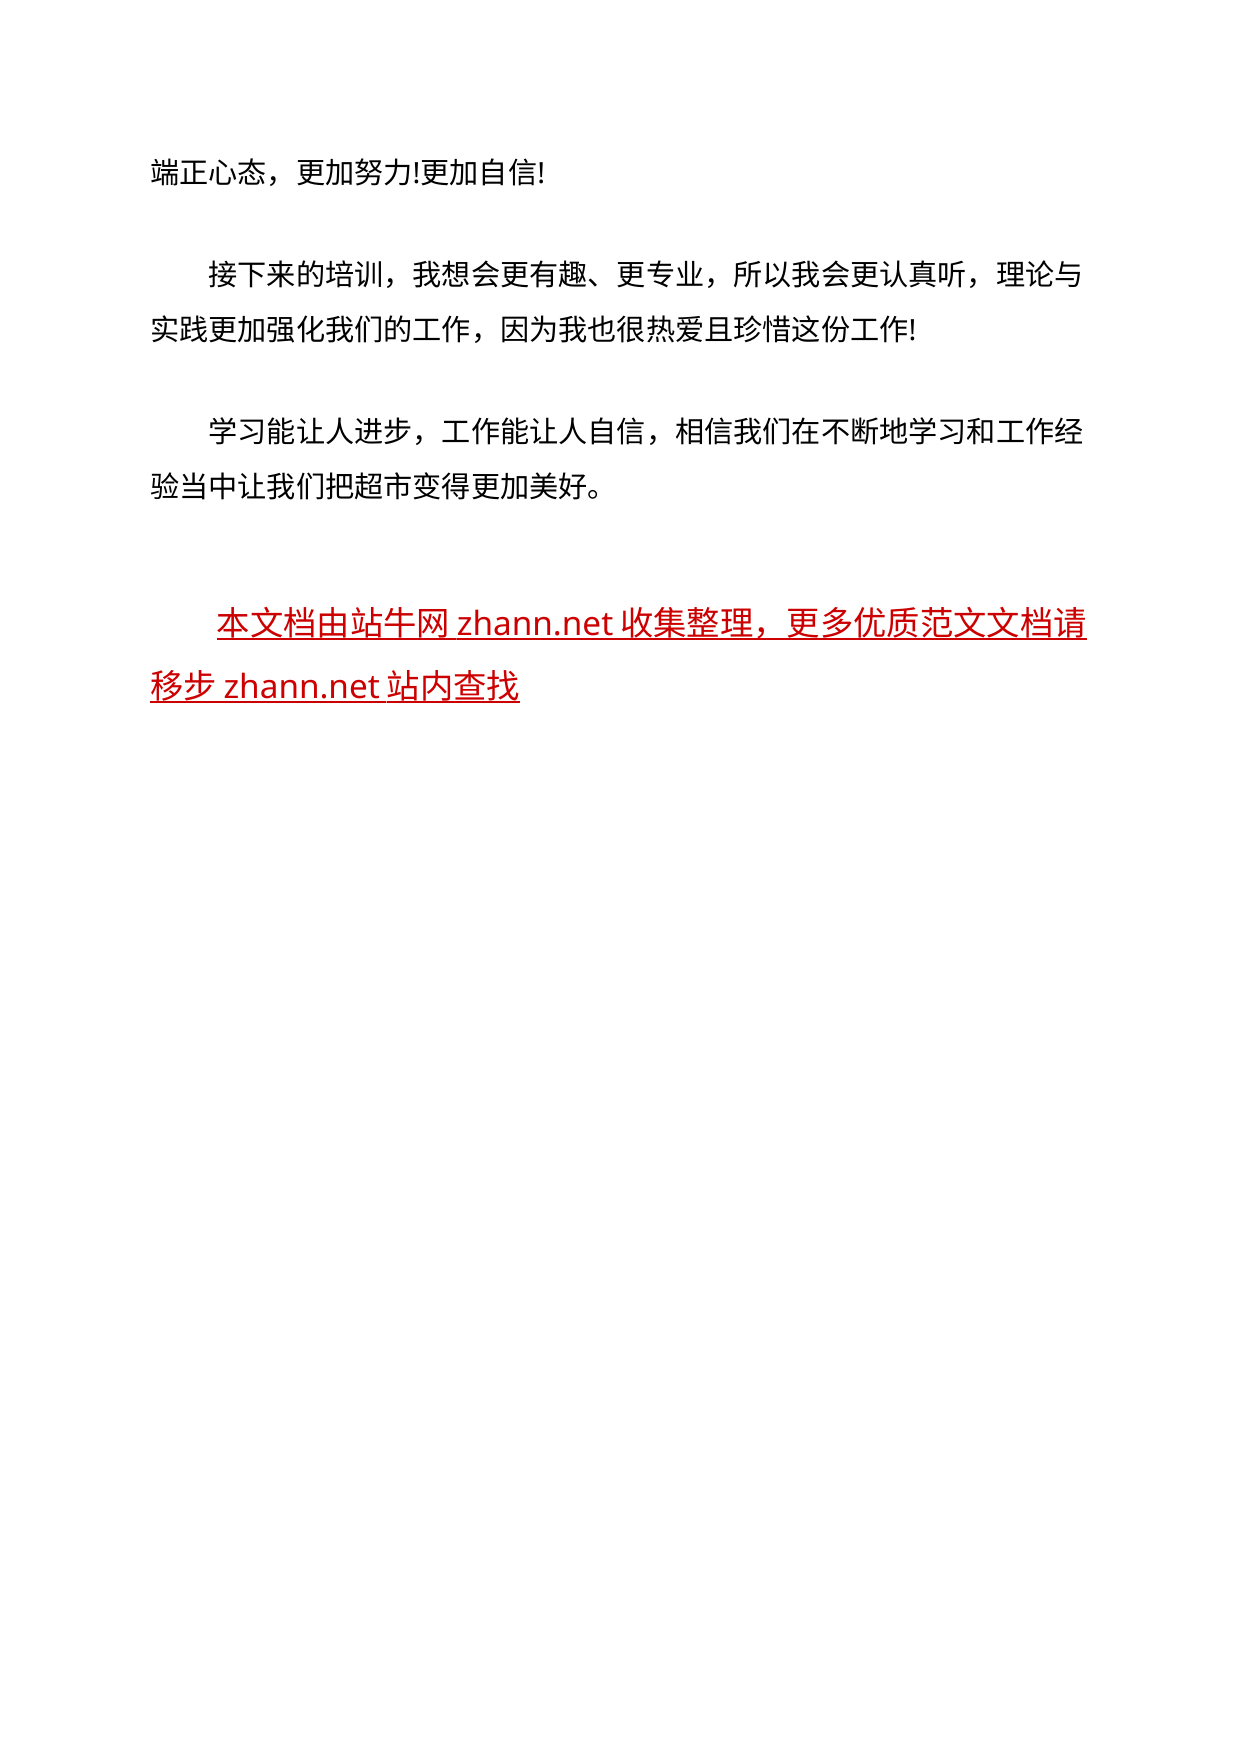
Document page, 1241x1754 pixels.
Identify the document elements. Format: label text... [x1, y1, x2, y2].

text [150, 150, 1090, 192]
text 接下来的培训，我想会更有趣、更专业，所以我会更认真听，理论与实践更加强化我们的工作，因为我也很热爱且珍惜这份工作! [150, 252, 1090, 349]
text 本文档由站牛网zhann.net收集整理，更多优质范文文档请移步zhann.net站内查找 [150, 597, 1090, 708]
text 学习能让人进步，工作能让人自信，相信我们在不断地学习和工作经验当中让我们把超市变得更加美好。 [150, 409, 1090, 506]
